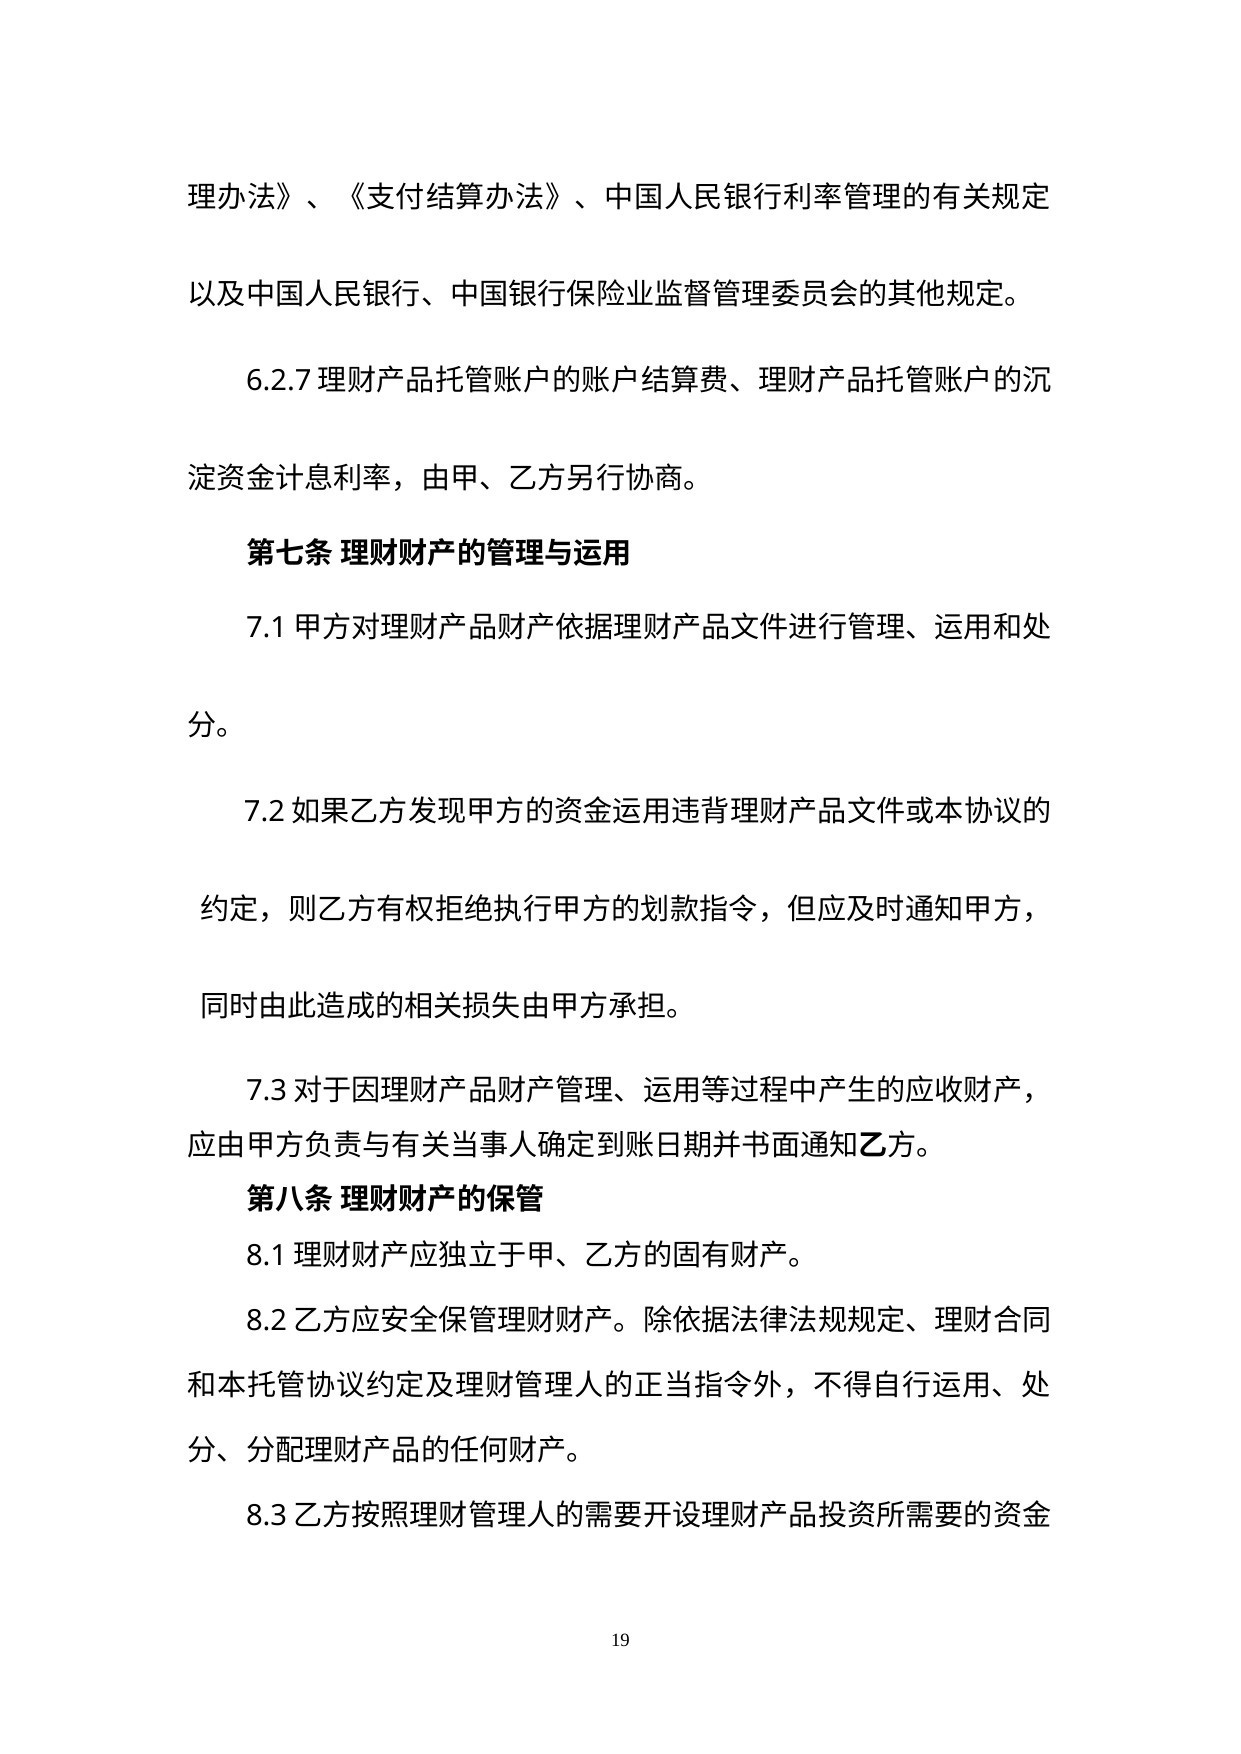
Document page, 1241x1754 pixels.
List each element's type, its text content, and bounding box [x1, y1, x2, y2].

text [187, 1480, 1053, 1545]
text 6.2.7理财产品托管账户的账户结算费、理财产品托管账户的沉淀资金计息利率，由甲、乙方另行协商。 [187, 346, 1053, 508]
subtitle 第七条 理财财产的管理与运用 [187, 529, 1053, 572]
subtitle 第八条 理财财产的保管 [187, 1166, 1053, 1220]
text 7.2如果乙方发现甲方的资金运用违背理财产品文件或本协议的约定，则乙方有权拒绝执行甲方的划款指令，但应及时通知甲方，同时由此造成的相关损失由甲方承担。 [200, 776, 1053, 1036]
subtitle 7.3对于因理财产品财产管理、运用等过程中产生的应收财产，应由甲方负责与有关当事人确定到账日期并书面通知乙方。 [187, 1057, 1053, 1166]
text 8.1理财财产应独立于甲、乙方的固有财产。 [187, 1220, 1053, 1285]
text 8.2乙方应安全保管理财财产。除依据法律法规规定、理财合同和本托管协议约定及理财管理人的正当指令外，不得自行运用、处分、分配理财产品的任何财产。 [187, 1285, 1053, 1480]
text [187, 162, 1053, 324]
text 7.1甲方对理财产品财产依据理财产品文件进行管理、运用和处分。 [187, 593, 1053, 755]
